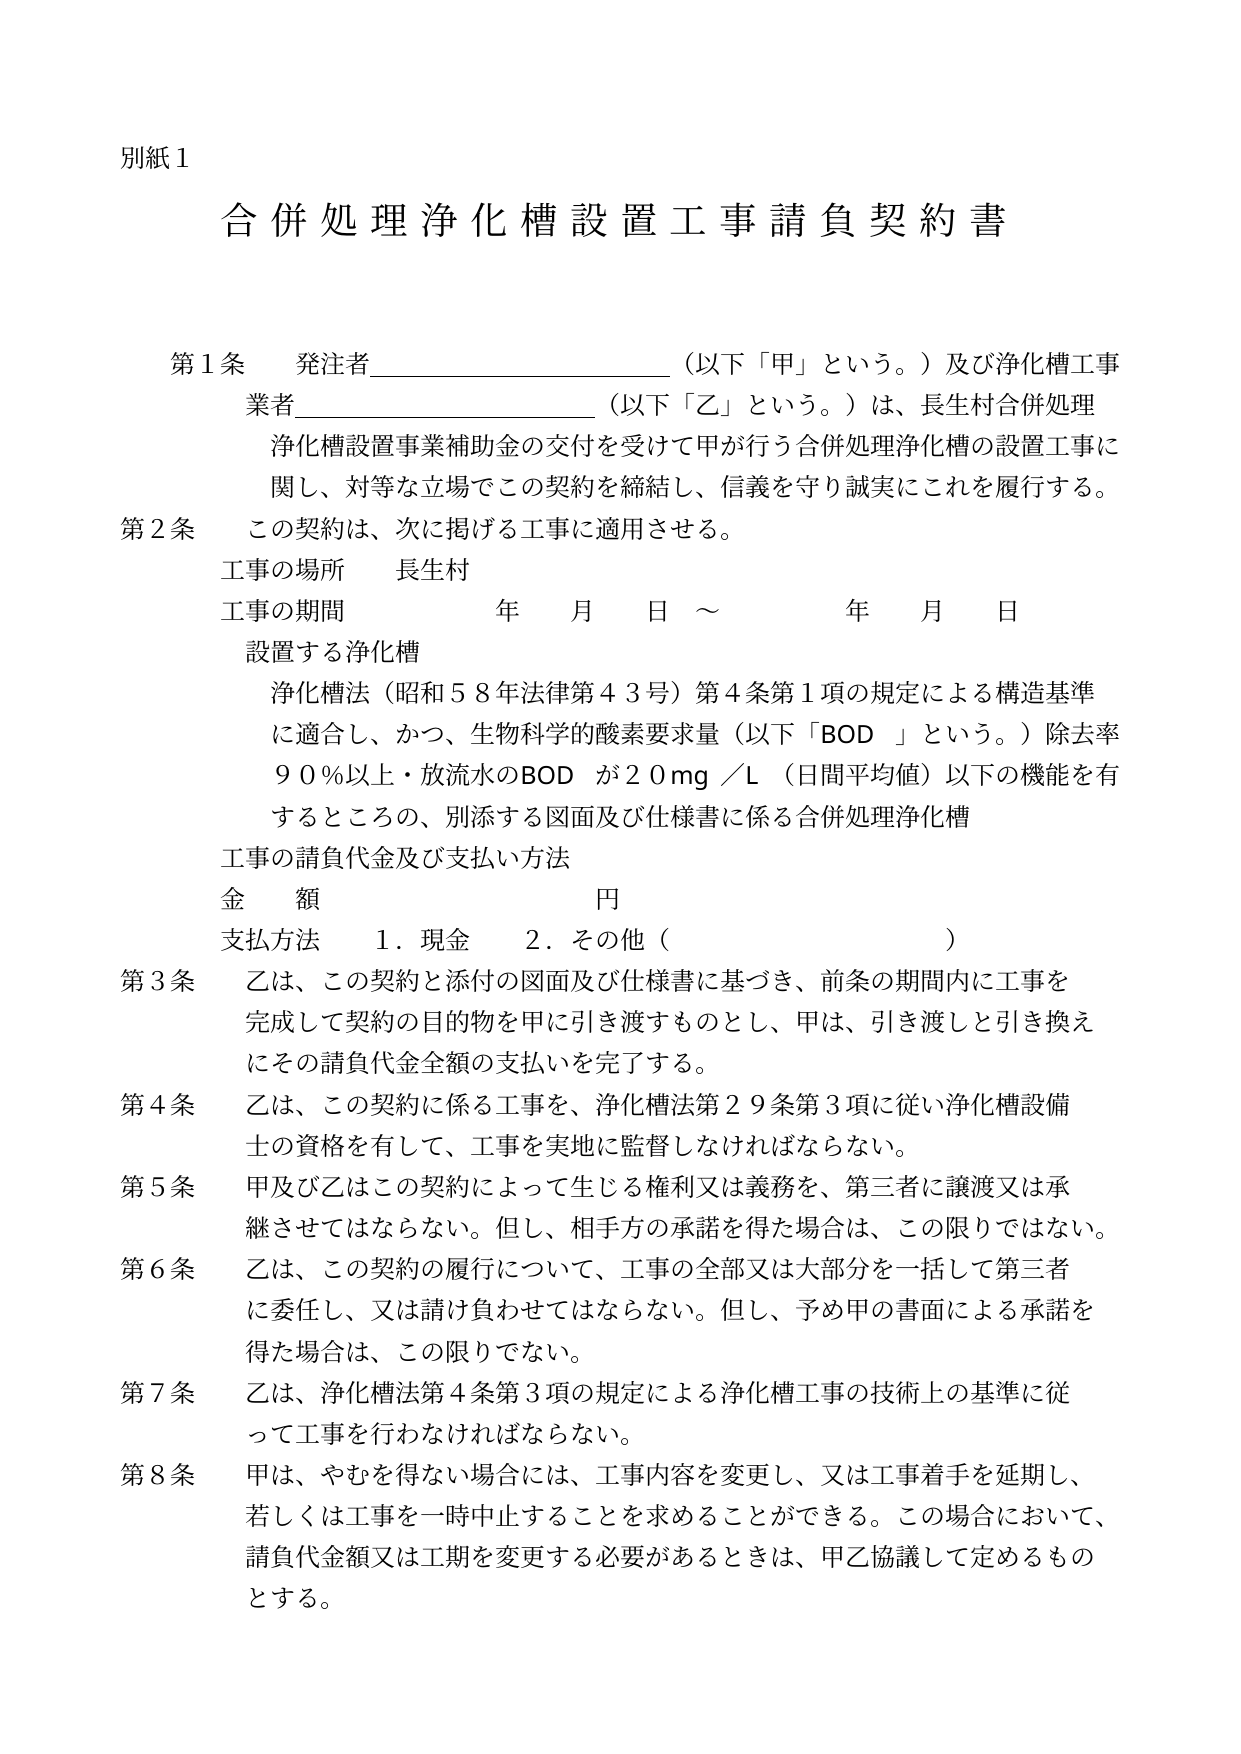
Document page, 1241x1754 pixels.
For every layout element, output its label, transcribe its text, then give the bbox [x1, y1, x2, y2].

text 業者 （以下「乙」という。）は、長生村合併処理 [120, 383, 1120, 424]
text とする。 [120, 1576, 1120, 1618]
text 金 額 円 [120, 877, 1120, 918]
text 継させてはならない。但し、相手方の承諾を得た場合は、この限りではない。 [120, 1206, 1120, 1247]
text 設置する浄化槽 [120, 630, 1120, 671]
text 別紙１ [120, 136, 1120, 177]
text に委任し、又は請け負わせてはならない。但し、予め甲の書面による承諾を [234, 1288, 1120, 1329]
text するところの、別添する図面及び仕様書に係る合併処理浄化槽 [120, 795, 1120, 836]
text 工事の請負代金及び支払い方法 [120, 836, 1120, 877]
text 第１条 発注者 （以下「甲」という。）及び浄化槽工事 [120, 342, 1120, 383]
text にその請負代金全額の支払いを完了する。 [234, 1042, 1120, 1083]
text 士の資格を有して、工事を実地に監督しなければならない。 [120, 1124, 1120, 1165]
text 関し、対等な立場でこの契約を締結し、信義を守り誠実にこれを履行する。 [234, 466, 1120, 507]
text 第７条 乙は、浄化槽法第４条第３項の規定による浄化槽工事の技術上の基準に従 [120, 1371, 1120, 1412]
text 工事の期間 年 月 日 ～ 年 月 日 [120, 589, 1120, 630]
text 浄化槽法（昭和５８年法律第４３号）第４条第１項の規定による構造基準 [120, 671, 1120, 712]
text 第５条 甲及び乙はこの契約によって生じる権利又は義務を、第三者に譲渡又は承 [120, 1165, 1120, 1206]
text 工事の場所 長生村 [120, 548, 1120, 589]
text に適合し、かつ、生物科学的酸素要求量（以下「BOD」という。）除去率 [120, 712, 1120, 753]
text 得た場合は、この限りでない。 [234, 1329, 1120, 1371]
text 第３条 乙は、この契約と添付の図面及び仕様書に基づき、前条の期間内に工事を [120, 959, 1120, 1000]
text 支払方法 １．現金 ２．その他（ ） [120, 918, 1120, 959]
text 第６条 乙は、この契約の履行について、工事の全部又は大部分を一括して第三者 [120, 1247, 1120, 1288]
text 浄化槽設置事業補助金の交付を受けて甲が行う合併処理浄化槽の設置工事に [234, 424, 1120, 466]
text 第４条 乙は、この契約に係る工事を、浄化槽法第２９条第３項に従い浄化槽設備 [120, 1083, 1120, 1124]
text 合併処理浄化槽設置工事請負契約書 [120, 177, 1120, 260]
text 請負代金額又は工期を変更する必要があるときは、甲乙協議して定めるもの [120, 1535, 1120, 1576]
text 若しくは工事を一時中止することを求めることができる。この場合において、 [120, 1494, 1120, 1535]
text 第８条 甲は、やむを得ない場合には、工事内容を変更し、又は工事着手を延期し、 [120, 1453, 1120, 1494]
text 第２条 この契約は、次に掲げる工事に適用させる。 [120, 507, 1120, 548]
text ９０％以上・放流水のBODが２０mg／L（日間平均値）以下の機能を有 [120, 753, 1120, 795]
text って工事を行わなければならない。 [120, 1412, 1120, 1453]
text 完成して契約の目的物を甲に引き渡すものとし、甲は、引き渡しと引き換え [234, 1000, 1120, 1042]
